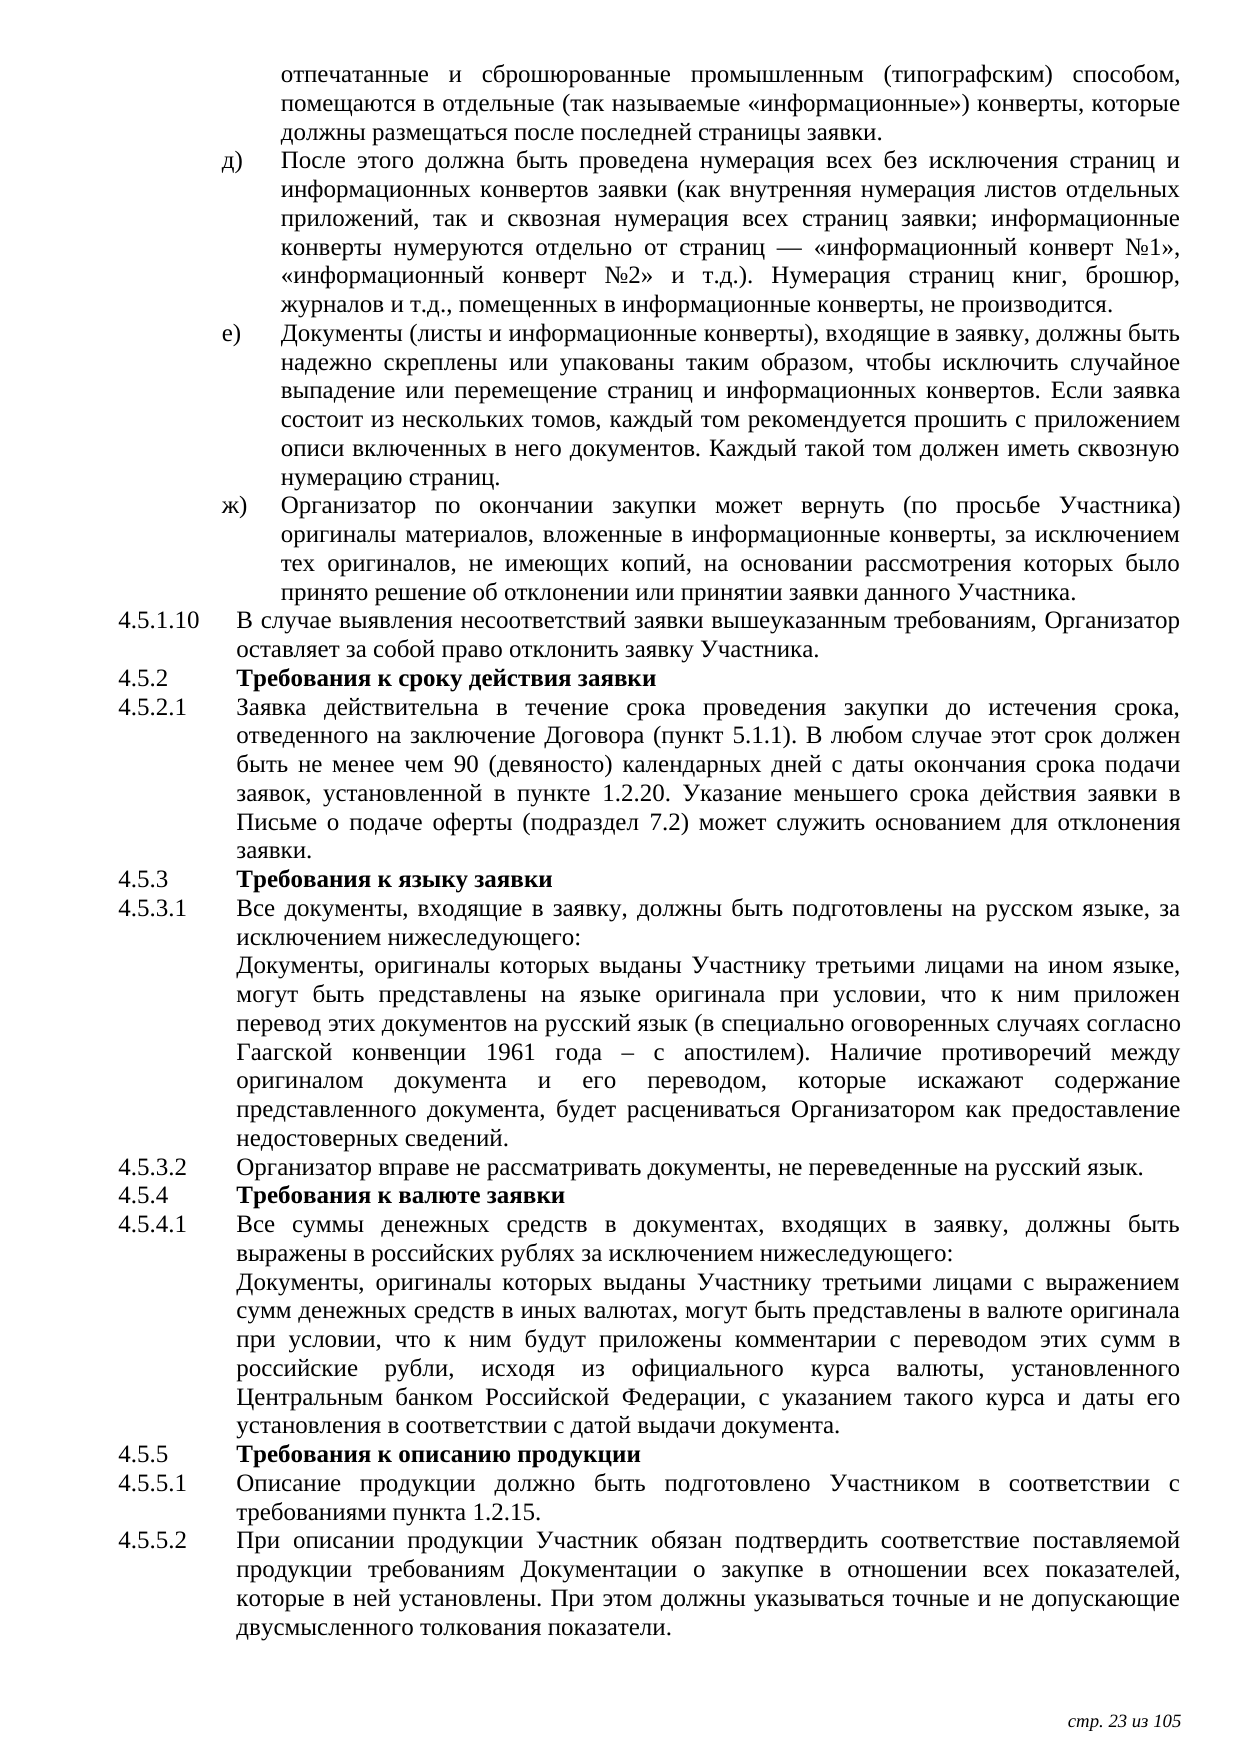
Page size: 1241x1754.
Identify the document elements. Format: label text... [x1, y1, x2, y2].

text Требования к языку заявки [118, 864, 1181, 893]
list В случае выявления несоответствий заявки вышеуказанным требованиям, Организатор оставляет за собой право отклонить заявку Участника. [118, 605, 1181, 663]
text После этого должна быть проведена нумерация всех без исключения страниц и информационных конвертов заявки (как внутренняя нумерация листов отдельных приложений, так и сквозная нумерация всех страниц заявки; информационные конверты нумеруются отдельно от страниц — «информационный конверт №1», «информационный конверт №2» и т.д.). Нумерация страниц книг, брошюр, журналов и т.д., помещенных в информационные конверты, не производится. [222, 145, 1181, 318]
list Все документы, входящие в заявку, должны быть подготовлены на русском языке, за исключением нижеследующего: [118, 893, 1181, 950]
list Все суммы денежных средств в документах, входящих в заявку, должны быть выражены в российских рублях за исключением нижеследующего: [118, 1209, 1181, 1267]
text При описании продукции Участник обязан подтвердить соответствие поставляемой продукции требованиям Документации о закупке в отношении всех показателей, которые в ней установлены. При этом должны указываться точные и не допускающие двусмысленного толкования показатели. [118, 1525, 1181, 1640]
text Заявка действительна в течение срока проведения закупки до истечения срока, отведенного на заключение Договора (пункт 5.1.1). В любом случае этот срок должен быть не менее чем 90 (девяносто) календарных дней с даты окончания срока подачи заявок, установленной в пункте 1.2.20. Указание меньшего срока действия заявки в Письме о подаче оферты (подраздел 7.2) может служить основанием для отклонения заявки. [118, 692, 1181, 864]
text Документы (листы и информационные конверты), входящие в заявку, должны быть надежно скреплены или упакованы таким образом, чтобы исключить случайное выпадение или перемещение страниц и информационных конвертов. Если заявка состоит из нескольких томов, каждый том рекомендуется прошить с приложением описи включенных в него документов. Каждый такой том должен иметь сквозную нумерацию страниц. [222, 318, 1181, 490]
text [222, 59, 1181, 145]
text Описание продукции должно быть подготовлено Участником в соответствии с требованиями пункта 1.2.15. [118, 1468, 1181, 1525]
text Документы, оригиналы которых выданы Участнику третьими лицами на ином языке, могут быть представлены на языке оригинала при условии, что к ним приложен перевод этих документов на русский язык (в специально оговоренных случаях согласно Гаагской конвенции 1961 года – с апостилем). Наличие противоречий между оригиналом документа и его переводом, которые искажают содержание представленного документа, будет расцениваться Организатором как предоставление недостоверных сведений. [236, 950, 1181, 1152]
text Требования к описанию продукции [118, 1439, 1181, 1468]
list Организатор вправе не рассматривать документы, не переведенные на русский язык. [118, 1152, 1181, 1180]
text Организатор по окончании закупки может вернуть (по просьбе Участника) оригиналы материалов, вложенные в информационные конверты, за исключением тех оригиналов, не имеющих копий, на основании рассмотрения которых было принято решение об отклонении или принятии заявки данного Участника. [222, 490, 1181, 605]
text Требования к валюте заявки [118, 1180, 1181, 1209]
text Документы, оригиналы которых выданы Участнику третьими лицами с выражением сумм денежных средств в иных валютах, могут быть представлены в валюте оригинала при условии, что к ним будут приложены комментарии с переводом этих сумм в российские рубли, исходя из официального курса валюты, установленного Центральным банком Российской Федерации, с указанием такого курса и даты его установления в соответствии с датой выдачи документа. [236, 1267, 1181, 1439]
text Требования к сроку действия заявки [118, 663, 1181, 692]
